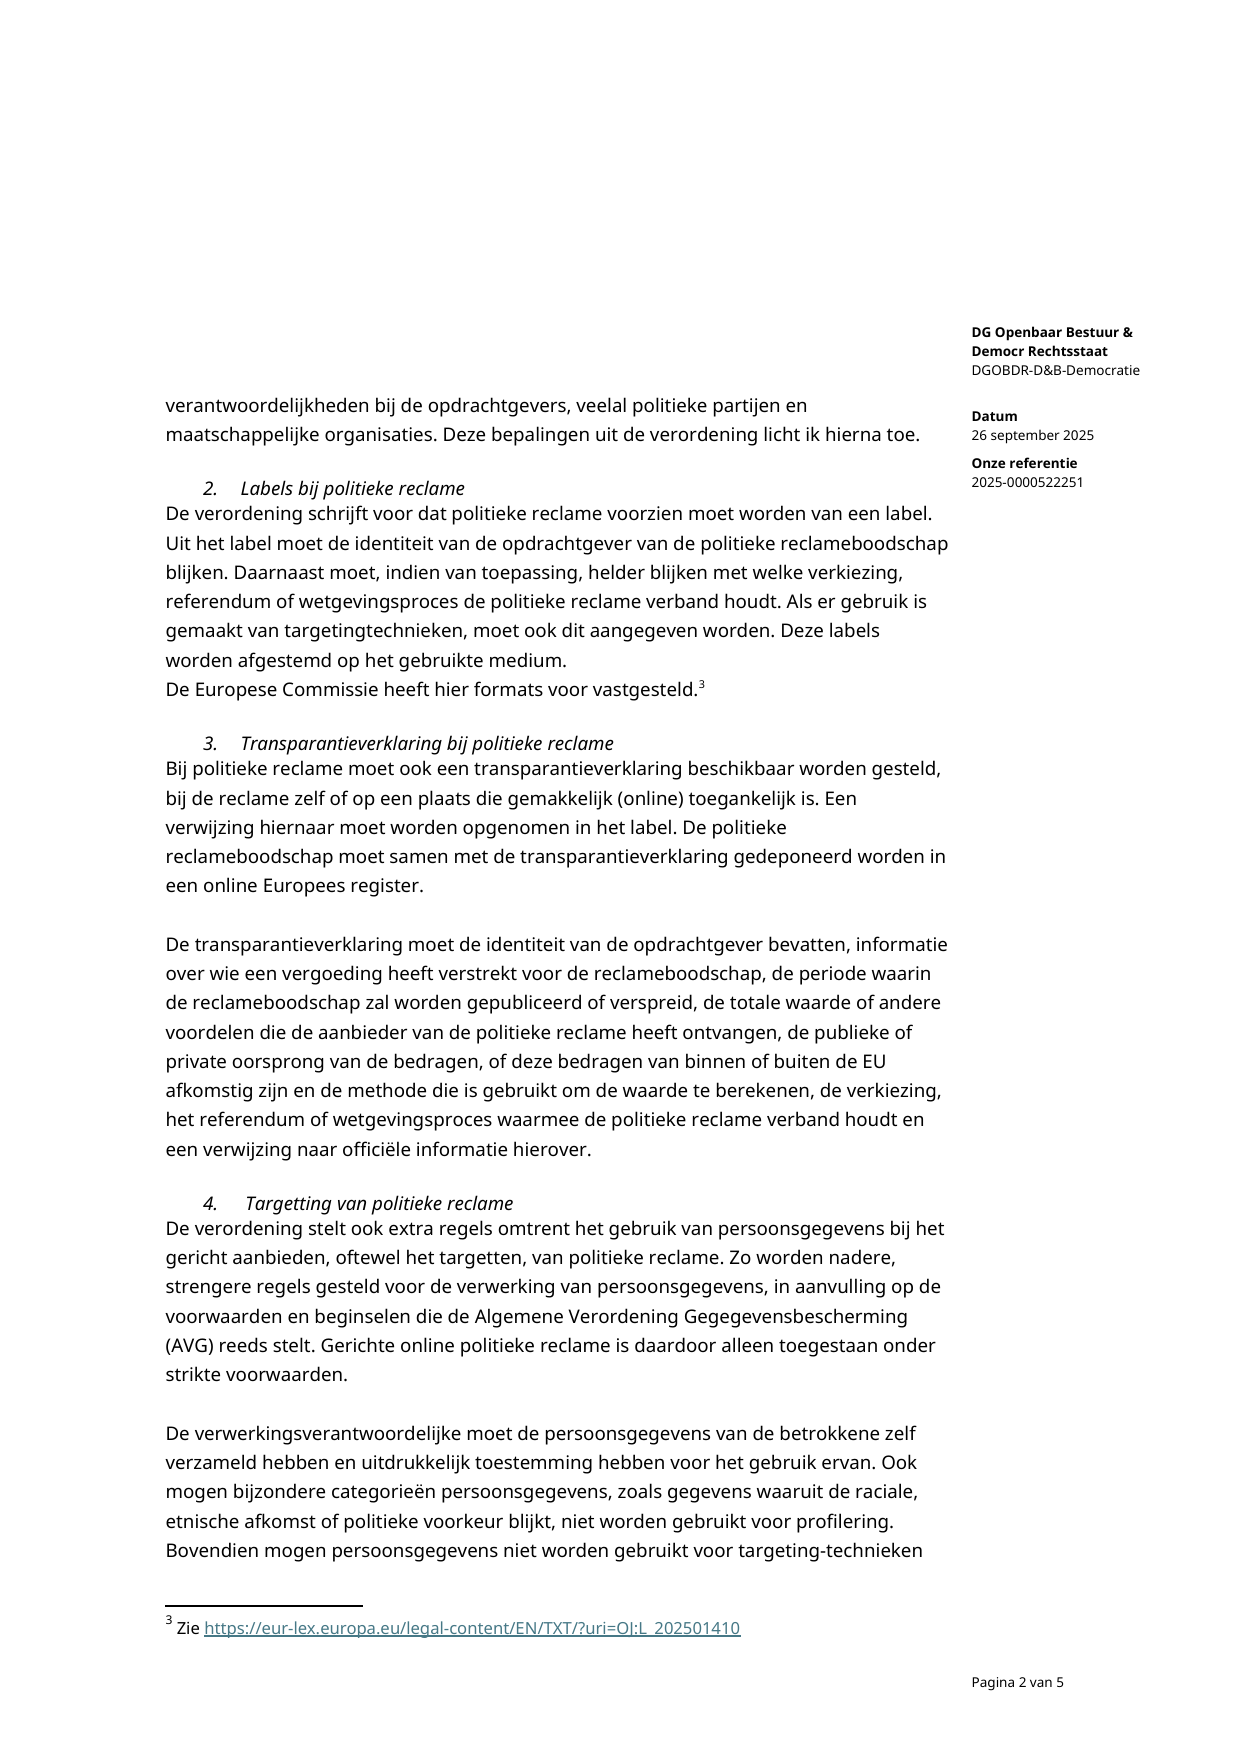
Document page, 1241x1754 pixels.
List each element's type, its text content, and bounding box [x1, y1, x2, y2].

text Bij politieke reclame moet ook een transparantieverklaring beschikbaar worden gesteld, bij de reclame zelf of op een plaats die gemakkelijk (online) toegankelijk is. Een verwijzing hiernaar moet worden opgenomen in het label. De politieke reclameboodschap moet samen met de transparantieverklaring gedeponeerd worden in een online Europees register. [165, 756, 951, 898]
subtitle Targetting van politieke reclame [203, 1190, 951, 1215]
text De verordening stelt ook extra regels omtrent het gebruik van persoonsgegevens bij het gericht aanbieden, oftewel het targetten, van politieke reclame. Zo worden nadere, strengere regels gesteld voor de verwerking van persoonsgegevens, in aanvulling op de voorwaarden en beginselen die de Algemene Verordening Gegegevensbescherming (AVG) reeds stelt. Gerichte online politieke reclame is daardoor alleen toegestaan onder strikte voorwaarden. [165, 1215, 951, 1387]
text De transparantieverklaring moet de identiteit van de opdrachtgever bevatten, informatie over wie een vergoeding heeft verstrekt voor de reclameboodschap, de periode waarin de reclameboodschap zal worden gepubliceerd of verspreid, de totale waarde of andere voordelen die de aanbieder van de politieke reclame heeft ontvangen, de publieke of private oorsprong van de bedragen, of deze bedragen van binnen of buiten de EU afkomstig zijn en de methode die is gebruikt om de waarde te berekenen, de verkiezing, het referendum of wetgevingsproces waarmee de politieke reclame verband houdt en een verwijzing naar officiële informatie hierover. [165, 931, 951, 1162]
text De verordening schrijft voor dat politieke reclame voorzien moet worden van een label. Uit het label moet de identiteit van de opdrachtgever van de politieke reclameboodschap blijken. Daarnaast moet, indien van toepassing, helder blijken met welke verkiezing, referendum of wetgevingsproces de politieke reclame verband houdt. Als er gebruik is gemaakt van targetingtechnieken, moet ook dit aangegeven worden. Deze labels worden afgestemd op het gebruikte medium. [165, 501, 951, 672]
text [165, 1420, 951, 1563]
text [165, 392, 951, 447]
text De Europese Commissie heeft hier formats voor vastgesteld. [165, 676, 951, 702]
subtitle Labels bij politieke reclame [203, 476, 951, 501]
subtitle Transparantieverklaring bij politieke reclame [203, 731, 951, 756]
